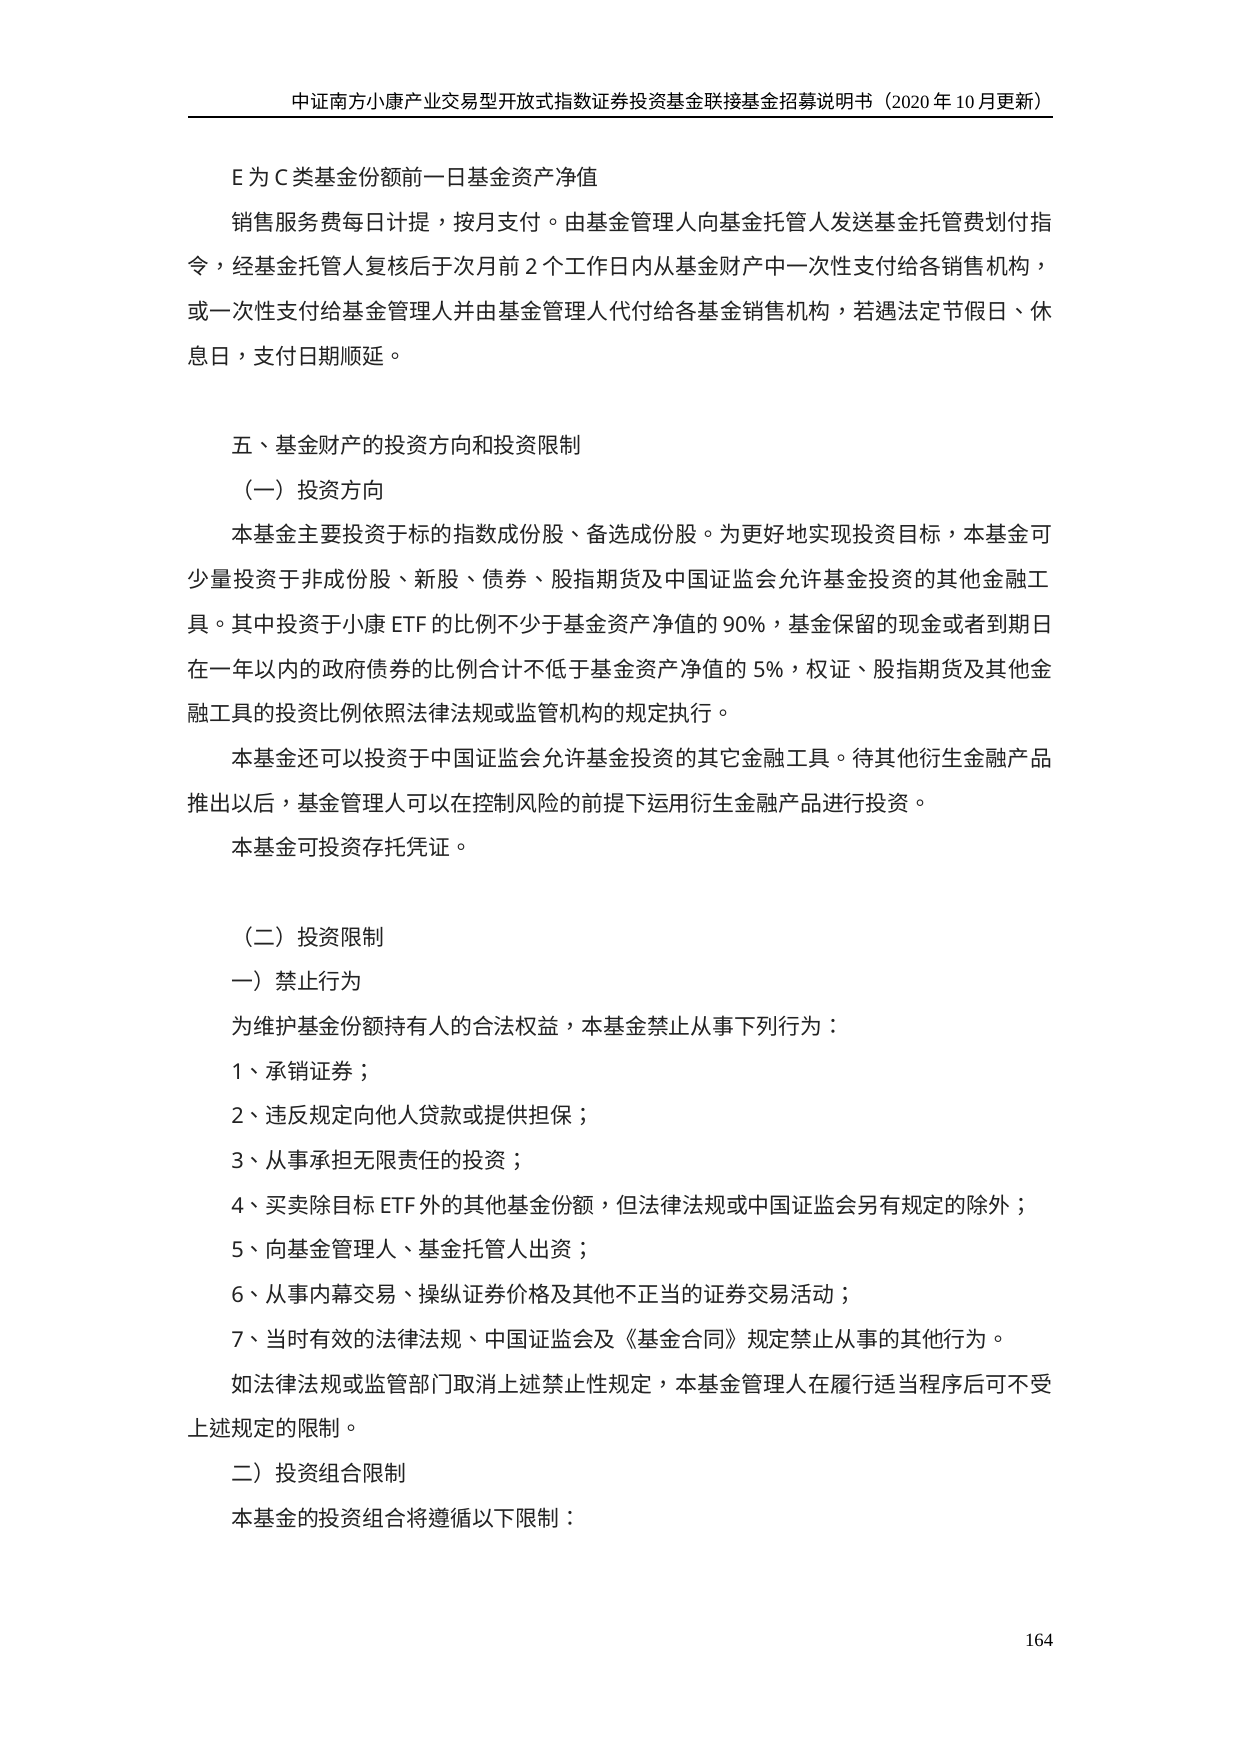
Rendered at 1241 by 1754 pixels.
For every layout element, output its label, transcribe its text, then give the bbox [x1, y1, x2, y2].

text 4、买卖除目标ETF外的其他基金份额，但法律法规或中国证监会另有规定的除外； [187, 1190, 1053, 1219]
text 5、向基金管理人、基金托管人出资； [187, 1234, 1053, 1264]
text 6、从事内幕交易、操纵证券价格及其他不正当的证券交易活动； [187, 1279, 1053, 1309]
text 本基金还可以投资于中国证监会允许基金投资的其它金融工具。待其他衍生金融产品推出以后，基金管理人可以在控制风险的前提下运用衍生金融产品进行投资。 [187, 743, 1053, 817]
text 本基金可投资存托凭证。 [187, 832, 1053, 862]
text E为C类基金份额前一日基金资产净值 [187, 162, 1053, 192]
text 1、承销证券； [187, 1056, 1053, 1086]
text 7、当时有效的法律法规、中国证监会及《基金合同》规定禁止从事的其他行为。 [187, 1324, 1053, 1354]
text 一）禁止行为 [187, 966, 1053, 996]
text 如法律法规或监管部门取消上述禁止性规定，本基金管理人在履行适当程序后可不受上述规定的限制。 [187, 1368, 1053, 1443]
text 本基金的投资组合将遵循以下限制： [187, 1503, 1053, 1532]
text 2、违反规定向他人贷款或提供担保； [187, 1100, 1053, 1130]
text 五、基金财产的投资方向和投资限制 [187, 430, 1053, 460]
text 为维护基金份额持有人的合法权益，本基金禁止从事下列行为： [187, 1011, 1053, 1041]
text 3、从事承担无限责任的投资； [187, 1145, 1053, 1175]
text 本基金主要投资于标的指数成份股、备选成份股。为更好地实现投资目标，本基金可少量投资于非成份股、新股、债券、股指期货及中国证监会允许基金投资的其他金融工具。其中投资于小康ETF的比例不少于基金资产净值的90%，基金保留的现金或者到期日在一年以内的政府债券的比例合计不低于基金资产净值的5%，权证、股指期货及其他金融工具的投资比例依照法律法规或监管机构的规定执行。 [187, 519, 1053, 728]
text （一）投资方向 [187, 475, 1053, 504]
text 销售服务费每日计提，按月支付。由基金管理人向基金托管人发送基金托管费划付指令，经基金托管人复核后于次月前2个工作日内从基金财产中一次性支付给各销售机构，或一次性支付给基金管理人并由基金管理人代付给各基金销售机构，若遇法定节假日、休息日，支付日期顺延。 [187, 207, 1053, 371]
text （二）投资限制 [187, 922, 1053, 951]
text 二）投资组合限制 [187, 1458, 1053, 1488]
